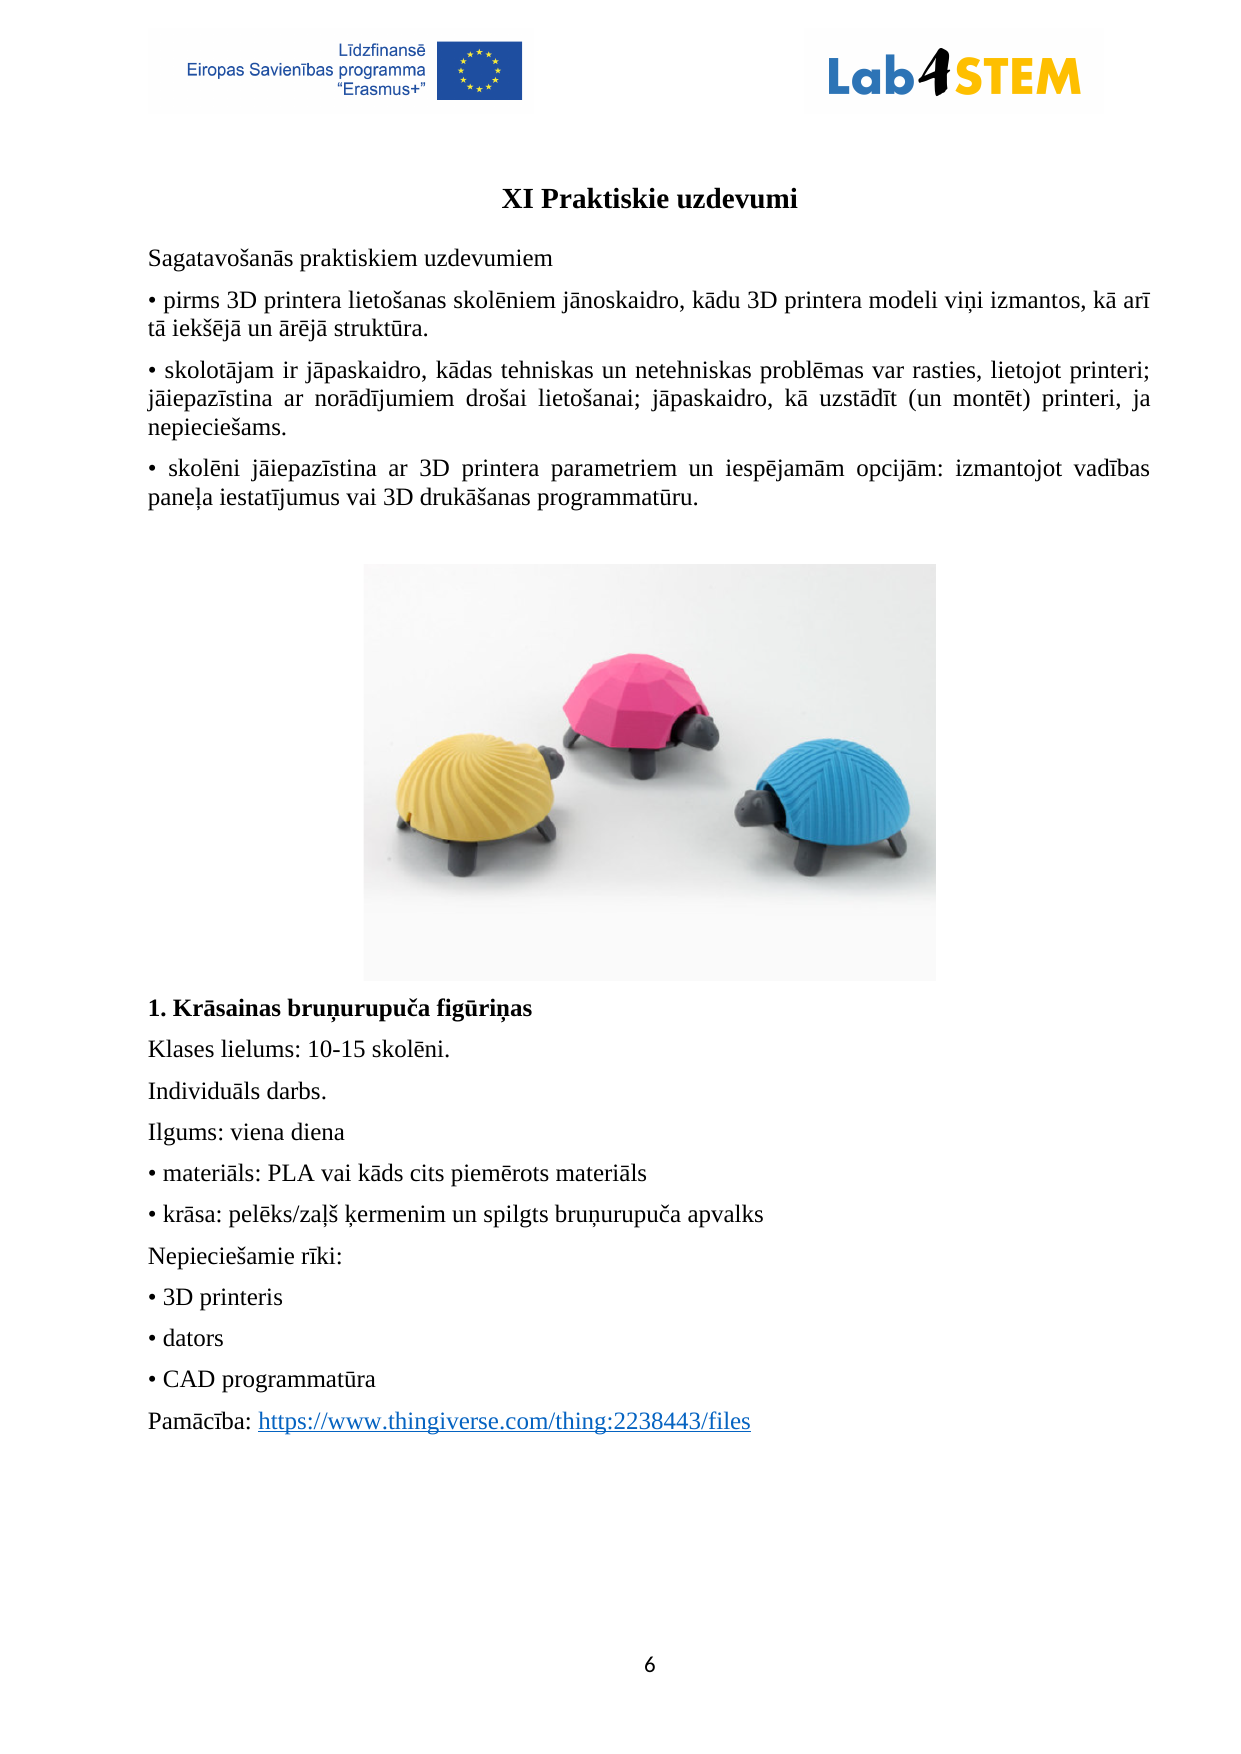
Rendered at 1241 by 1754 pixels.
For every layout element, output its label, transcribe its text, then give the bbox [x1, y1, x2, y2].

picture [363, 564, 936, 981]
picture [803, 28, 1104, 114]
subtitle XI Praktiskie uzdevumi [148, 181, 1152, 214]
picture [147, 28, 535, 114]
text Klases lielums: 10-15 skolēni. [148, 1034, 1152, 1063]
text Sagatavošanās praktiskiem uzdevumiem [148, 243, 1152, 272]
text Individuāls darbs. [148, 1076, 1152, 1104]
text Pamācība: https://www.thingiverse.com/thing:2238443/files [148, 1406, 1152, 1434]
text • skolotājam ir jāpaskaidro, kādas tehniskas un netehniskas problēmas var rasties, lietojot printeri; jāiepazīstina ar norādījumiem drošai lietošanai; jāpaskaidro, kā uzstādīt (un montēt) printeri, ja nepieciešams. [148, 355, 1152, 441]
text • materiāls: PLA vai kāds cits piemērots materiāls [148, 1158, 1152, 1187]
text • krāsa: pelēks/zaļš ķermenim un spilgts bruņurupuča apvalks [148, 1199, 1152, 1228]
text • pirms 3D printera lietošanas skolēniem jānoskaidro, kādu 3D printera modeli viņi izmantos, kā arī tā iekšējā un ārējā struktūra. [148, 285, 1152, 342]
text Ilgums: viena diena [148, 1117, 1152, 1146]
text • skolēni jāiepazīstina ar 3D printera parametriem un iespējamām opcijām: izmantojot vadības paneļa iestatījumus vai 3D drukāšanas programmatūru. [148, 453, 1152, 511]
text • dators [148, 1323, 1152, 1352]
text • CAD programmatūra [148, 1364, 1152, 1393]
text 1. Krāsainas bruņurupuča figūriņas [148, 993, 1152, 1022]
text • 3D printeris [148, 1282, 1152, 1311]
text Nepieciešamie rīki: [148, 1241, 1152, 1269]
